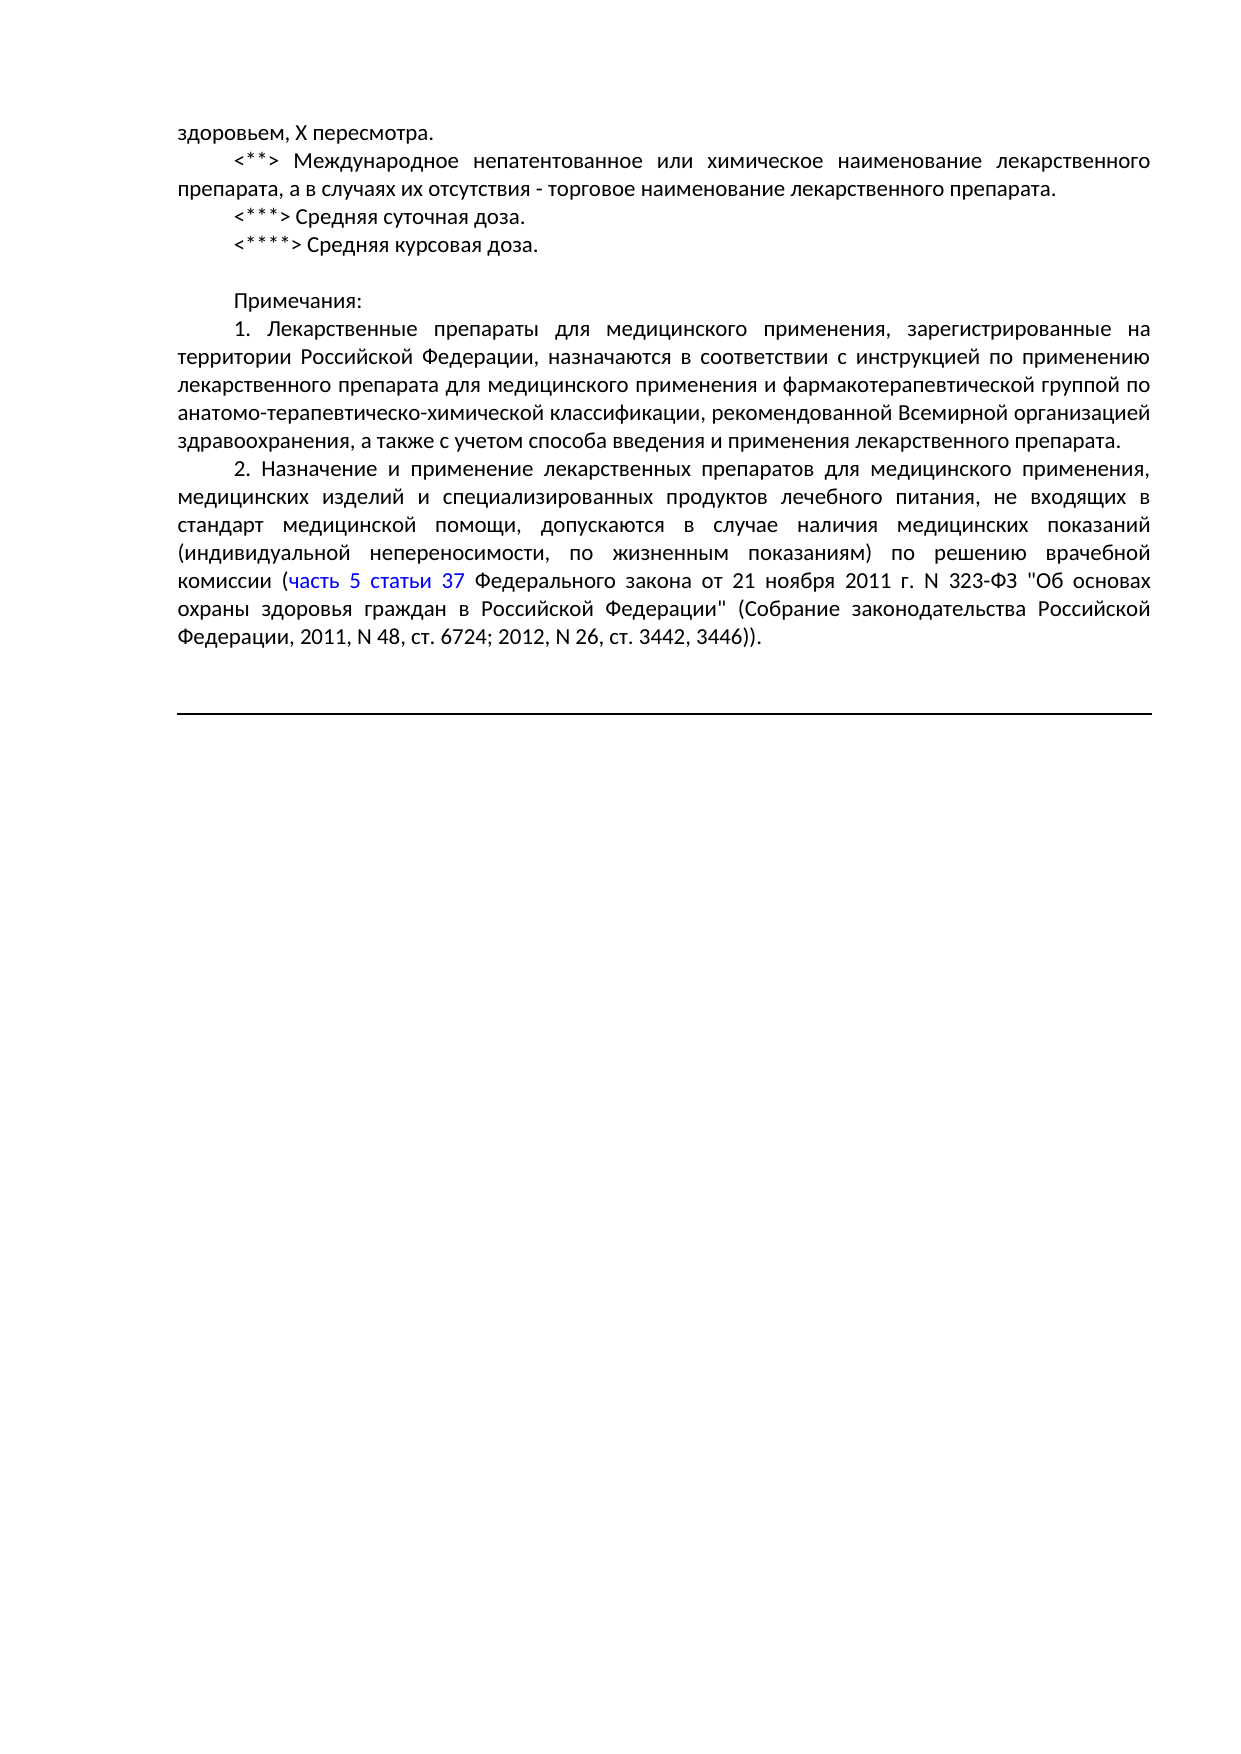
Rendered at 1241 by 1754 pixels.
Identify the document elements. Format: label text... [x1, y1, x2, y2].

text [177, 118, 1152, 146]
text 1. Лекарственные препараты для медицинского применения, зарегистрированные на территории Российской Федерации, назначаются в соответствии с инструкцией по применению лекарственного препарата для медицинского применения и фармакотерапевтической группой по анатомо-терапевтическо-химической классификации, рекомендованной Всемирной организацией здравоохранения, а также с учетом способа введения и применения лекарственного препарата. [177, 314, 1152, 454]
text 2. Назначение и применение лекарственных препаратов для медицинского применения, медицинских изделий и специализированных продуктов лечебного питания, не входящих в стандарт медицинской помощи, допускаются в случае наличия медицинских показаний (индивидуальной непереносимости, по жизненным показаниям) по решению врачебной комиссии (часть 5 статьи 37 Федерального закона от 21 ноября 2011 г. N 323-ФЗ "Об основах охраны здоровья граждан в Российской Федерации" (Собрание законодательства Российской Федерации, 2011, N 48, ст. 6724; 2012, N 26, ст. 3442, 3446)). [177, 454, 1152, 651]
text <**> Международное непатентованное или химическое наименование лекарственного препарата, а в случаях их отсутствия - торговое наименование лекарственного препарата. [177, 146, 1152, 202]
text Примечания: [177, 286, 1152, 314]
text <****> Средняя курсовая доза. [177, 230, 1152, 258]
text <***> Средняя суточная доза. [177, 202, 1152, 230]
